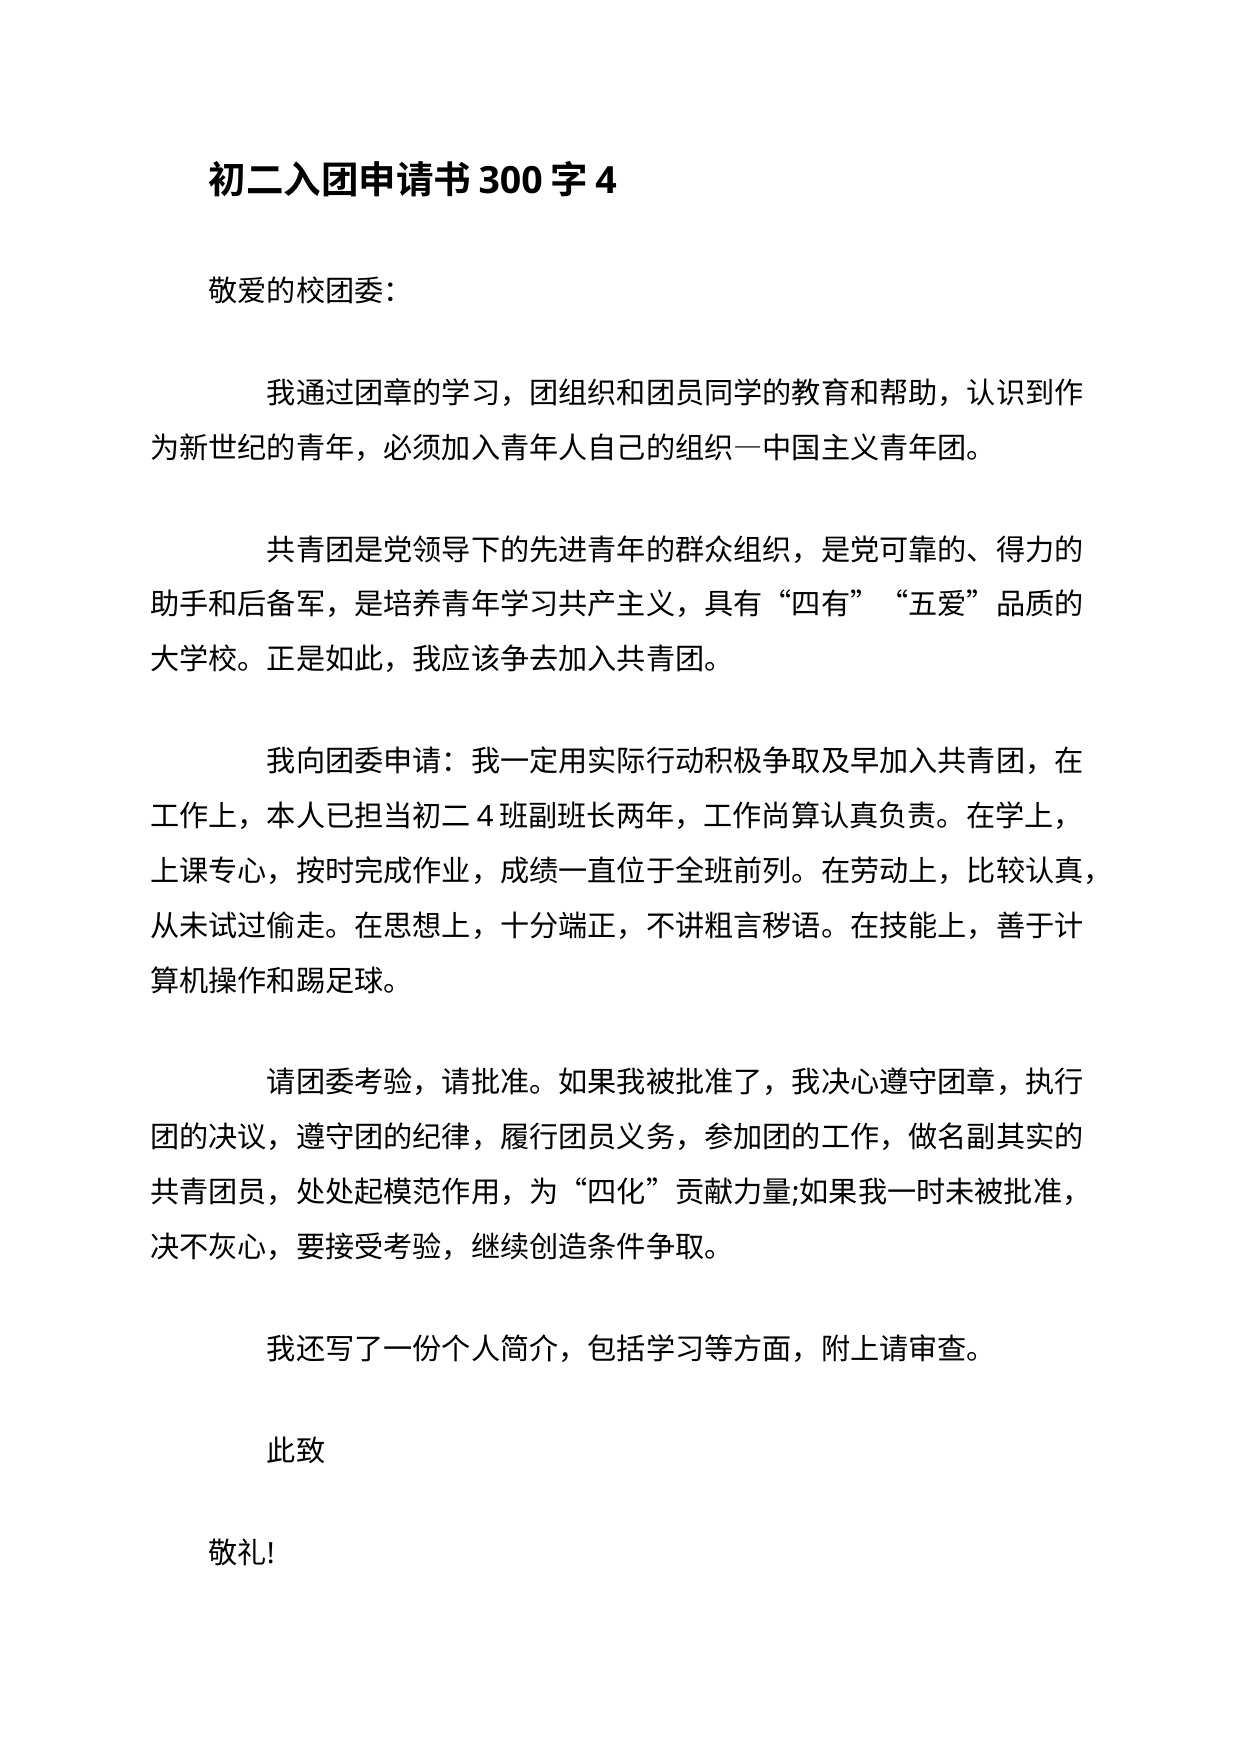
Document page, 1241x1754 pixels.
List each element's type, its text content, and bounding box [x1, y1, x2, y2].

text 此致 [150, 1427, 1090, 1470]
text 共青团是党领导下的先进青年的群众组织，是党可靠的、得力的助手和后备军，是培养青年学习共产主义，具有“四有”“五爱”品质的大学校。正是如此，我应该争去加入共青团。 [150, 526, 1090, 678]
text 我向团委申请：我一定用实际行动积极争取及早加入共青团，在工作上，本人已担当初二4班副班长两年，工作尚算认真负责。在学上，上课专心，按时完成作业，成绩一直位于全班前列。在劳动上，比较认真，从未试过偷走。在思想上，十分端正，不讲粗言秽语。在技能上，善于计算机操作和踢足球。 [150, 738, 1090, 999]
text 敬爱的校团委： [150, 268, 1090, 310]
text 我通过团章的学习，团组织和团员同学的教育和帮助，认识到作为新世纪的青年，必须加入青年人自己的组织—中国主义青年团。 [150, 369, 1090, 467]
text 敬礼! [150, 1529, 1090, 1572]
text 我还写了一份个人简介，包括学习等方面，附上请审查。 [150, 1326, 1090, 1368]
text 请团委考验，请批准。如果我被批准了，我决心遵守团章，执行团的决议，遵守团的纪律，履行团员义务，参加团的工作，做名副其实的共青团员，处处起模范作用，为“四化”贡献力量;如果我一时未被批准，决不灰心，要接受考验，继续创造条件争取。 [150, 1059, 1090, 1266]
text 初二入团申请书300字4 [150, 150, 1090, 204]
